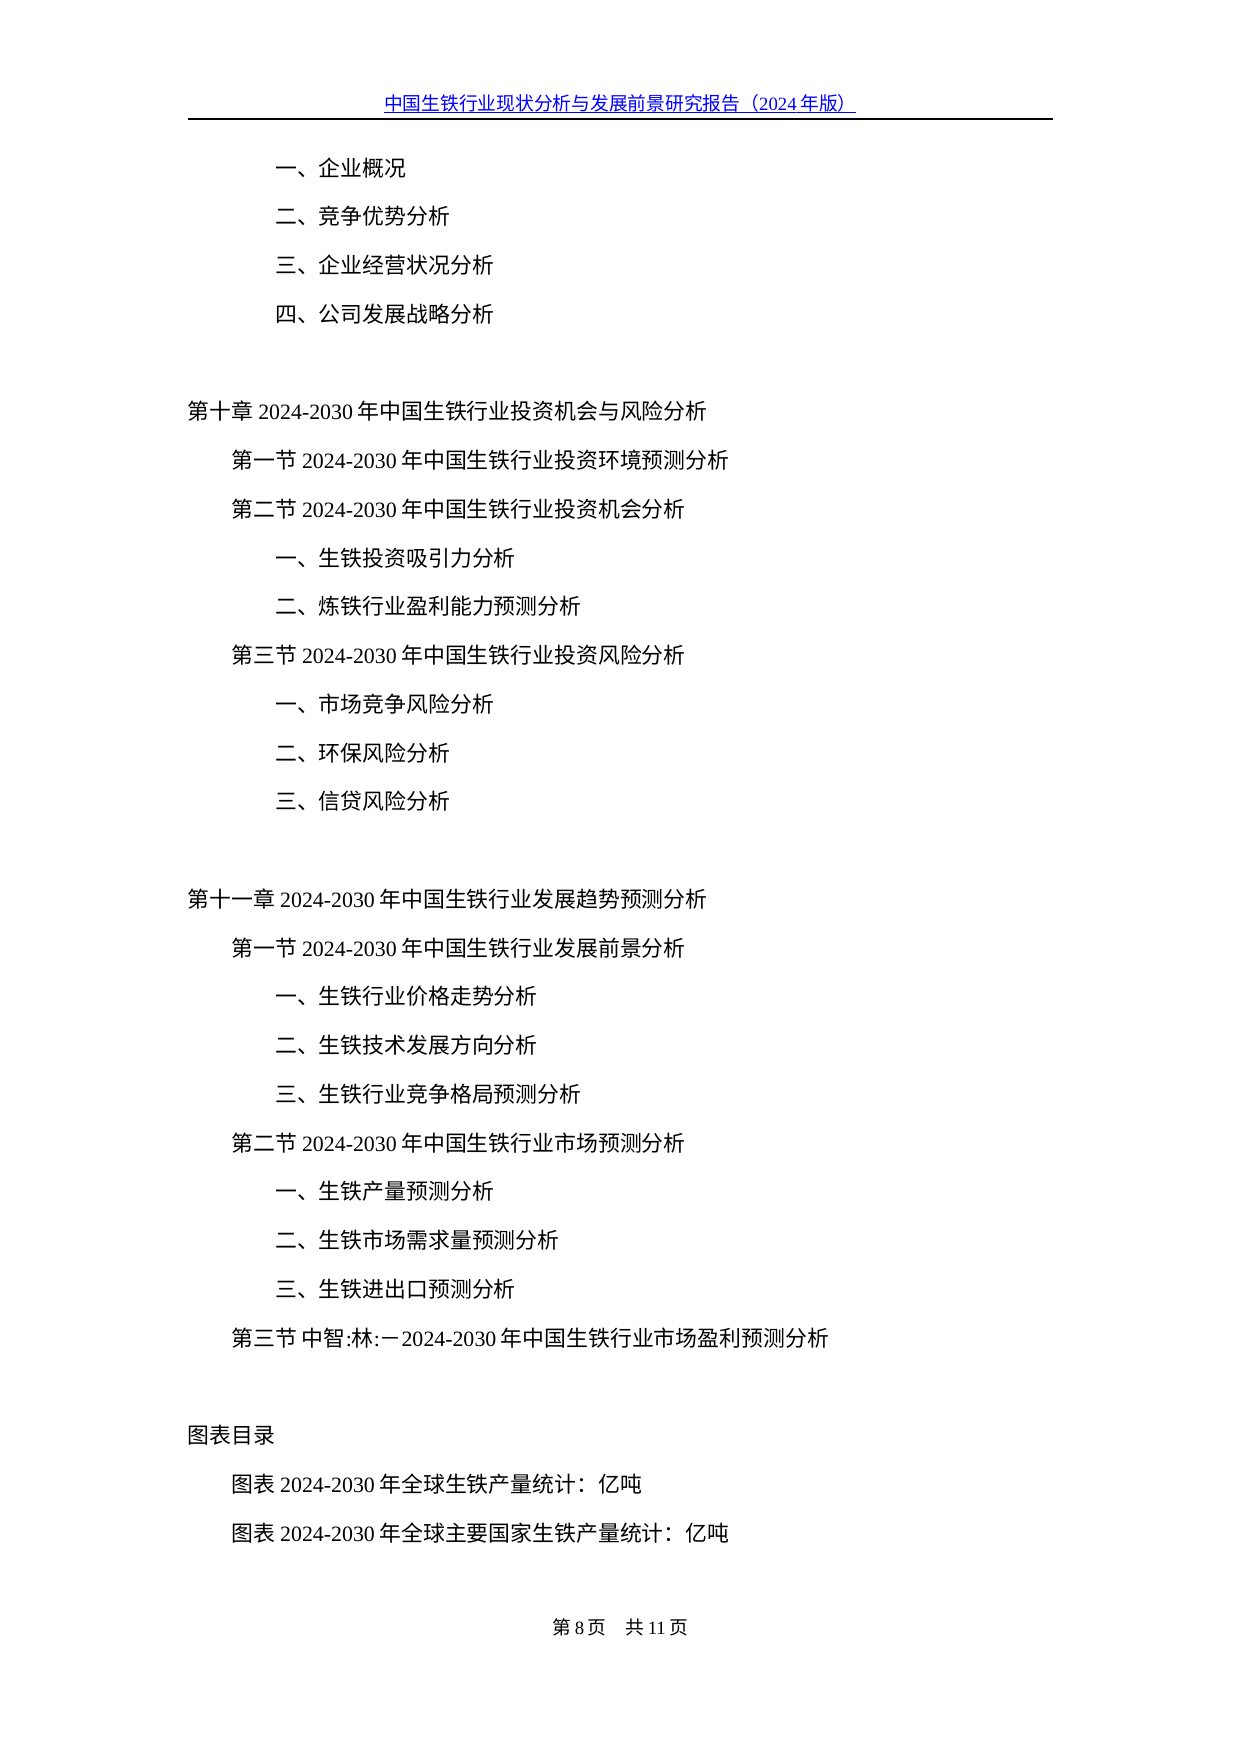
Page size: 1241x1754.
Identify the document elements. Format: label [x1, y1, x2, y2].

text [187, 150, 1053, 1548]
